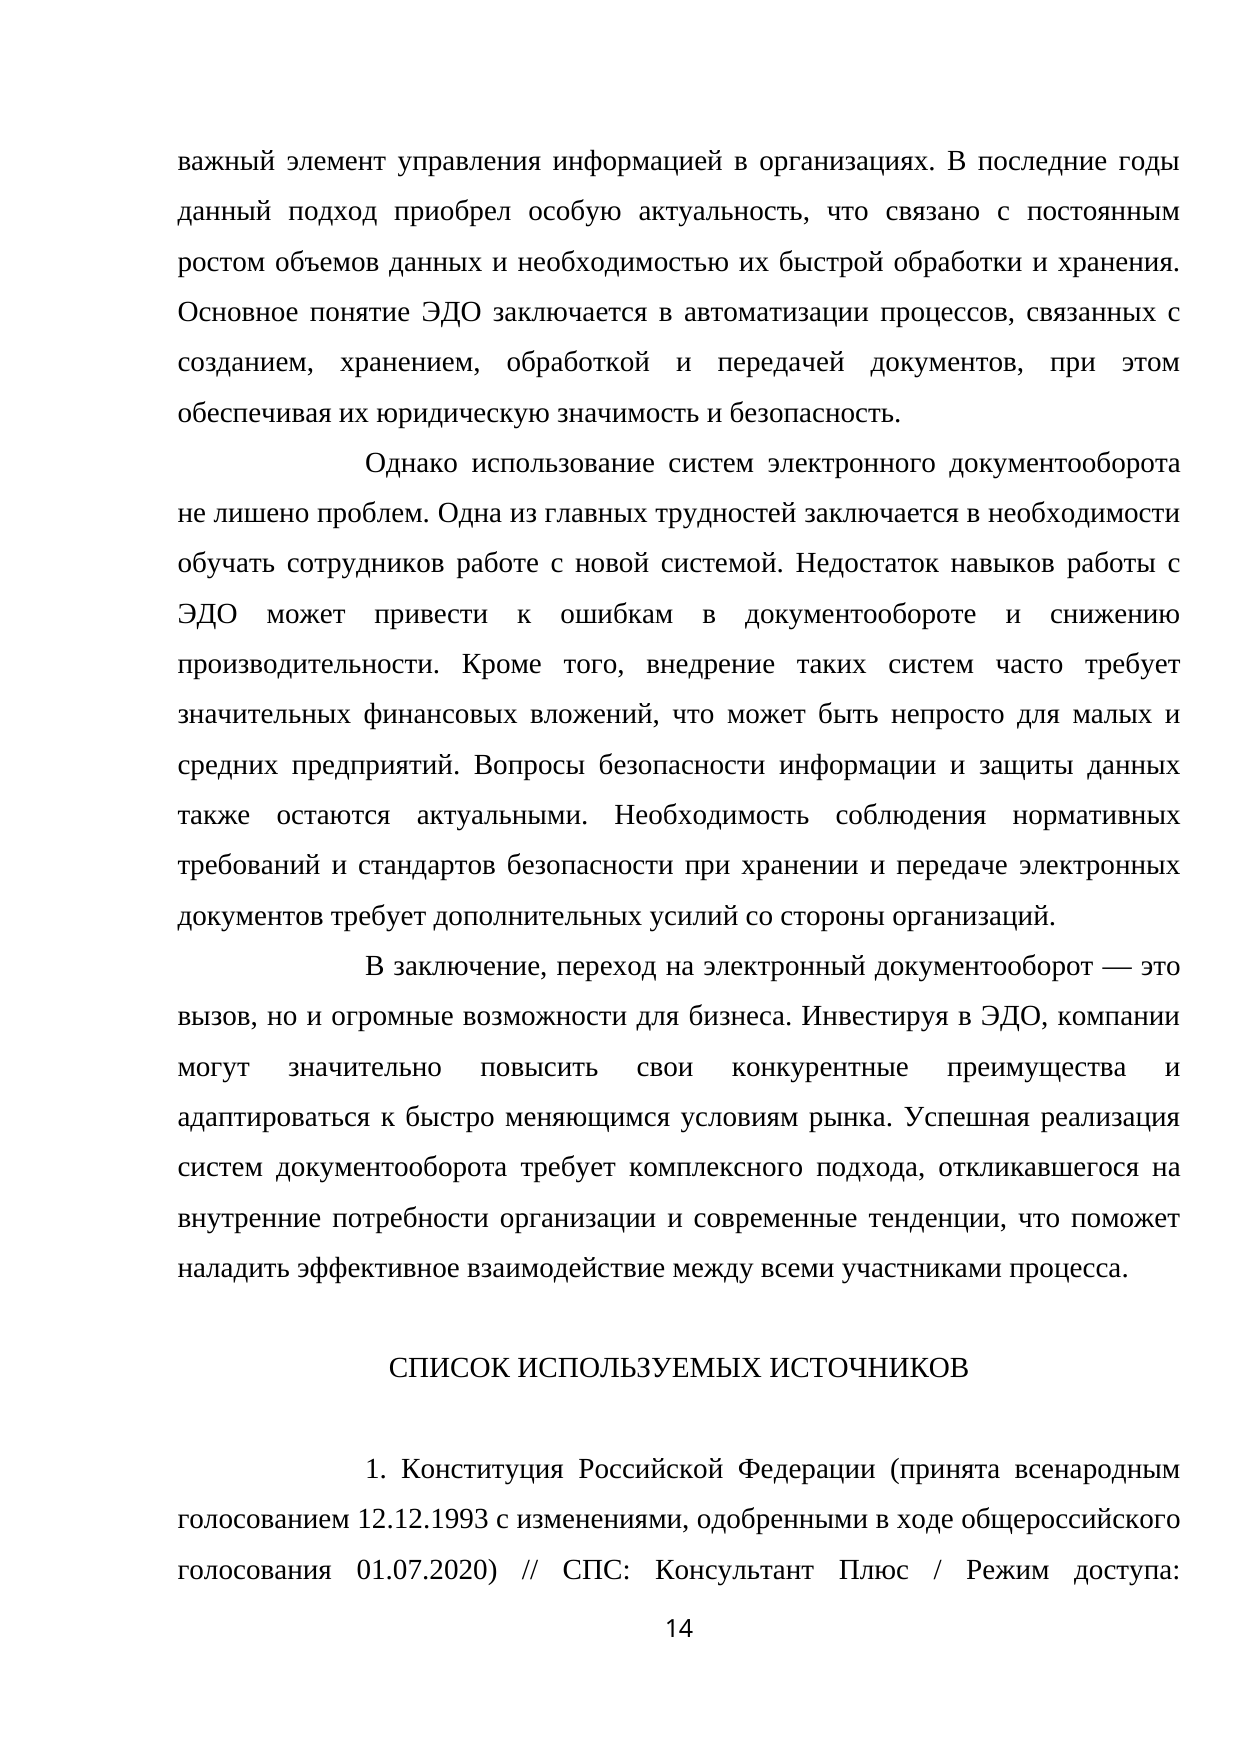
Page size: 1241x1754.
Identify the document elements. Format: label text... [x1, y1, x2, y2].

text В заключение, переход на электронный документооборот — это вызов, но и огромные возможности для бизнеса. Инвестируя в ЭДО, компании могут значительно повысить свои конкурентные преимущества и адаптироваться к быстро меняющимся условиям рынка. Успешная реализация систем документооборота требует комплексного подхода, откликавшегося на внутренние потребности организации и современные тенденции, что поможет наладить эффективное взаимодействие между всеми участниками процесса. [177, 948, 1181, 1283]
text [177, 143, 1181, 428]
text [177, 1451, 1181, 1585]
text СПИСОК ИСПОЛЬЗУЕМЫХ ИСТОЧНИКОВ [177, 1351, 1181, 1384]
text Однако использование систем электронного документооборота не лишено проблем. Одна из главных трудностей заключается в необходимости обучать сотрудников работе с новой системой. Недостаток навыков работы с ЭДО может привести к ошибкам в документообороте и снижению производительности. Кроме того, внедрение таких систем часто требует значительных финансовых вложений, что может быть непросто для малых и средних предприятий. Вопросы безопасности информации и защиты данных также остаются актуальными. Необходимость соблюдения нормативных требований и стандартов безопасности при хранении и передаче электронных документов требует дополнительных усилий со стороны организаций. [177, 445, 1181, 931]
